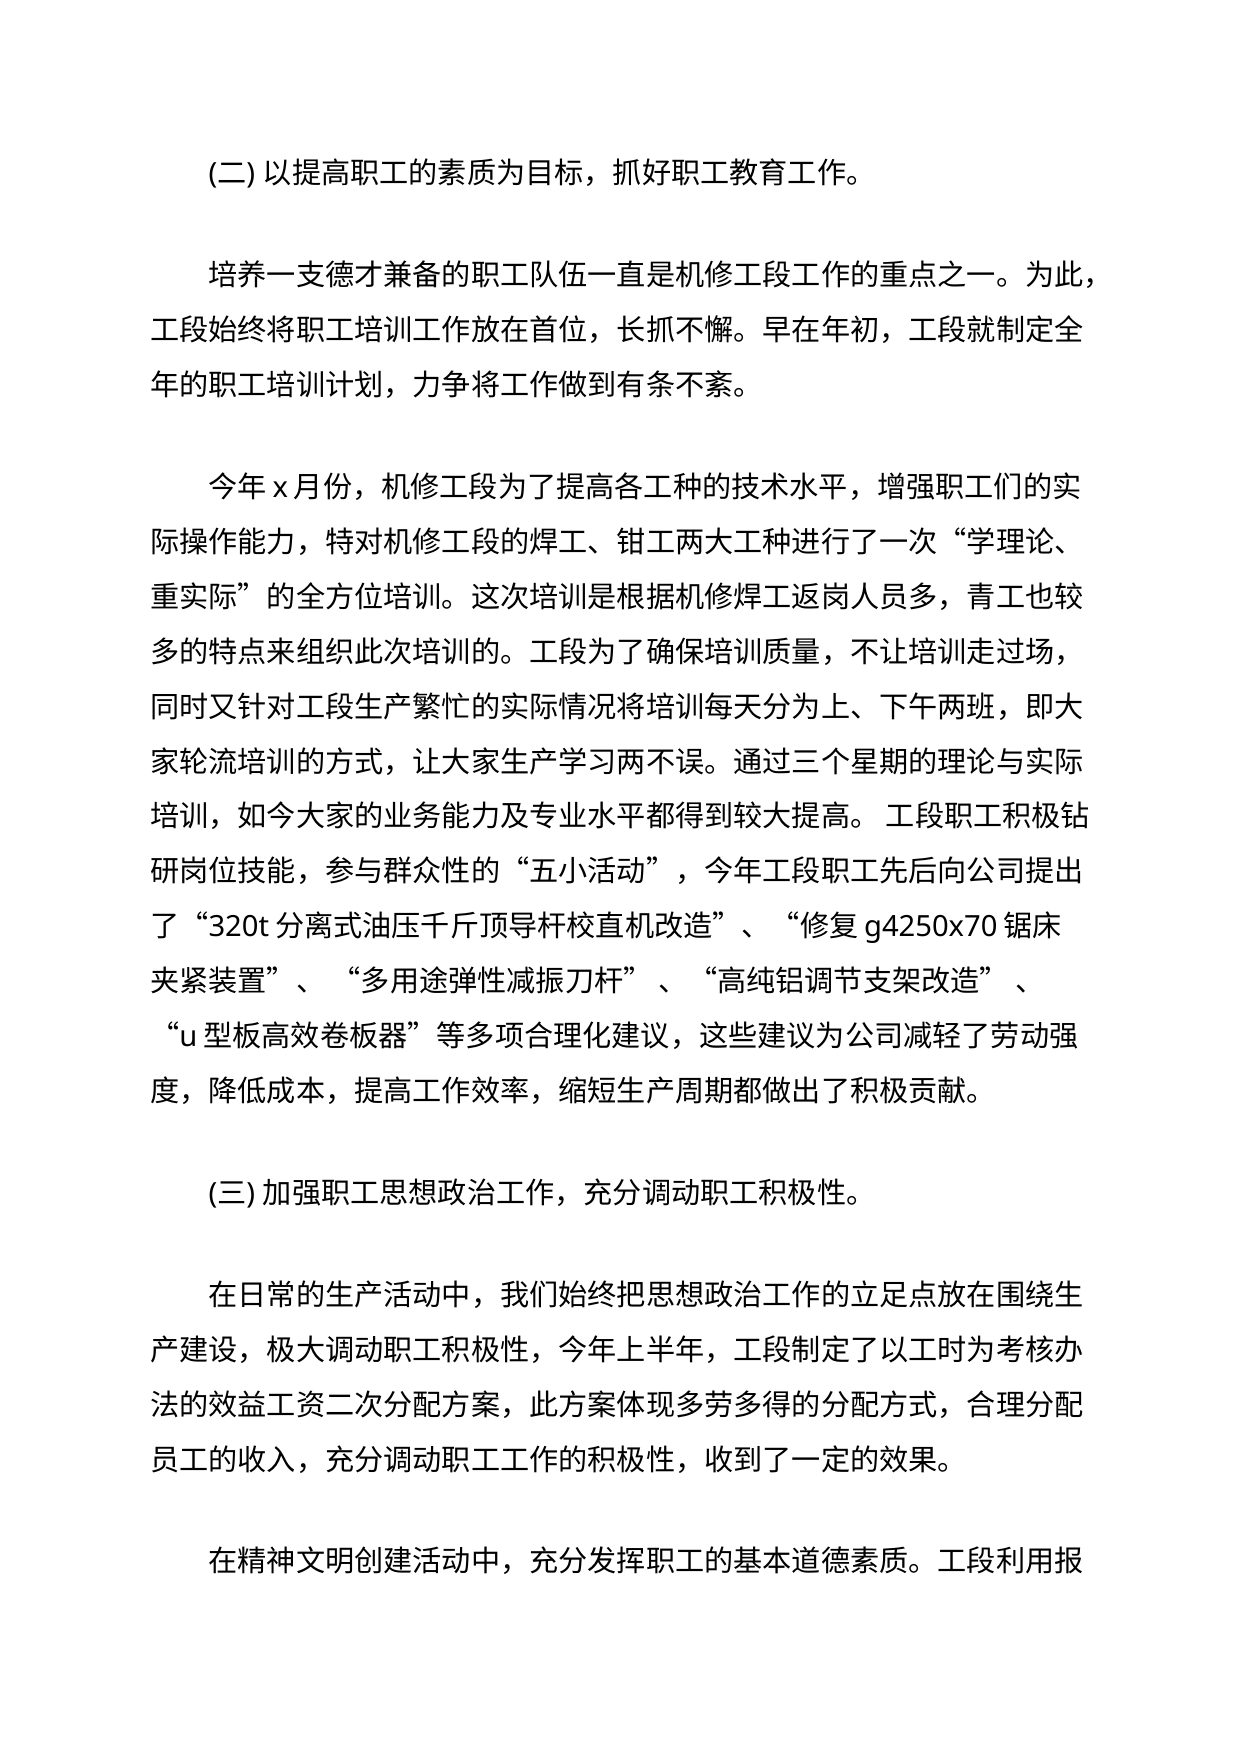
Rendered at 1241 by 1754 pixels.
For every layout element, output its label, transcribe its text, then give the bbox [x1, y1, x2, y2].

text 培养一支德才兼备的职工队伍一直是机修工段工作的重点之一。为此，工段始终将职工培训工作放在首位，长抓不懈。早在年初，工段就制定全年的职工培训计划，力争将工作做到有条不紊。 [150, 252, 1090, 404]
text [150, 1538, 1090, 1580]
text 在日常的生产活动中，我们始终把思想政治工作的立足点放在围绕生产建设，极大调动职工积极性，今年上半年，工段制定了以工时为考核办法的效益工资二次分配方案，此方案体现多劳多得的分配方式，合理分配员工的收入，充分调动职工工作的积极性，收到了一定的效果。 [150, 1271, 1090, 1478]
text (三) 加强职工思想政治工作，充分调动职工积极性。 [150, 1169, 1090, 1212]
text (二) 以提高职工的素质为目标，抓好职工教育工作。 [150, 150, 1090, 192]
text 今年x月份，机修工段为了提高各工种的技术水平，增强职工们的实际操作能力，特对机修工段的焊工、钳工两大工种进行了一次“学理论、重实际”的全方位培训。这次培训是根据机修焊工返岗人员多，青工也较多的特点来组织此次培训的。工段为了确保培训质量，不让培训走过场，同时又针对工段生产繁忙的实际情况将培训每天分为上、下午两班，即大家轮流培训的方式，让大家生产学习两不误。通过三个星期的理论与实际培训，如今大家的业务能力及专业水平都得到较大提高。 工段职工积极钻研岗位技能，参与群众性的“五小活动”，今年工段职工先后向公司提出了“320t分离式油压千斤顶导杆校直机改造”、“修复g4250x70锯床夹紧装置”、 “多用途弹性减振刀杆” 、“高纯铝调节支架改造” 、“u型板高效卷板器”等多项合理化建议，这些建议为公司减轻了劳动强度，降低成本，提高工作效率，缩短生产周期都做出了积极贡献。 [150, 463, 1090, 1110]
